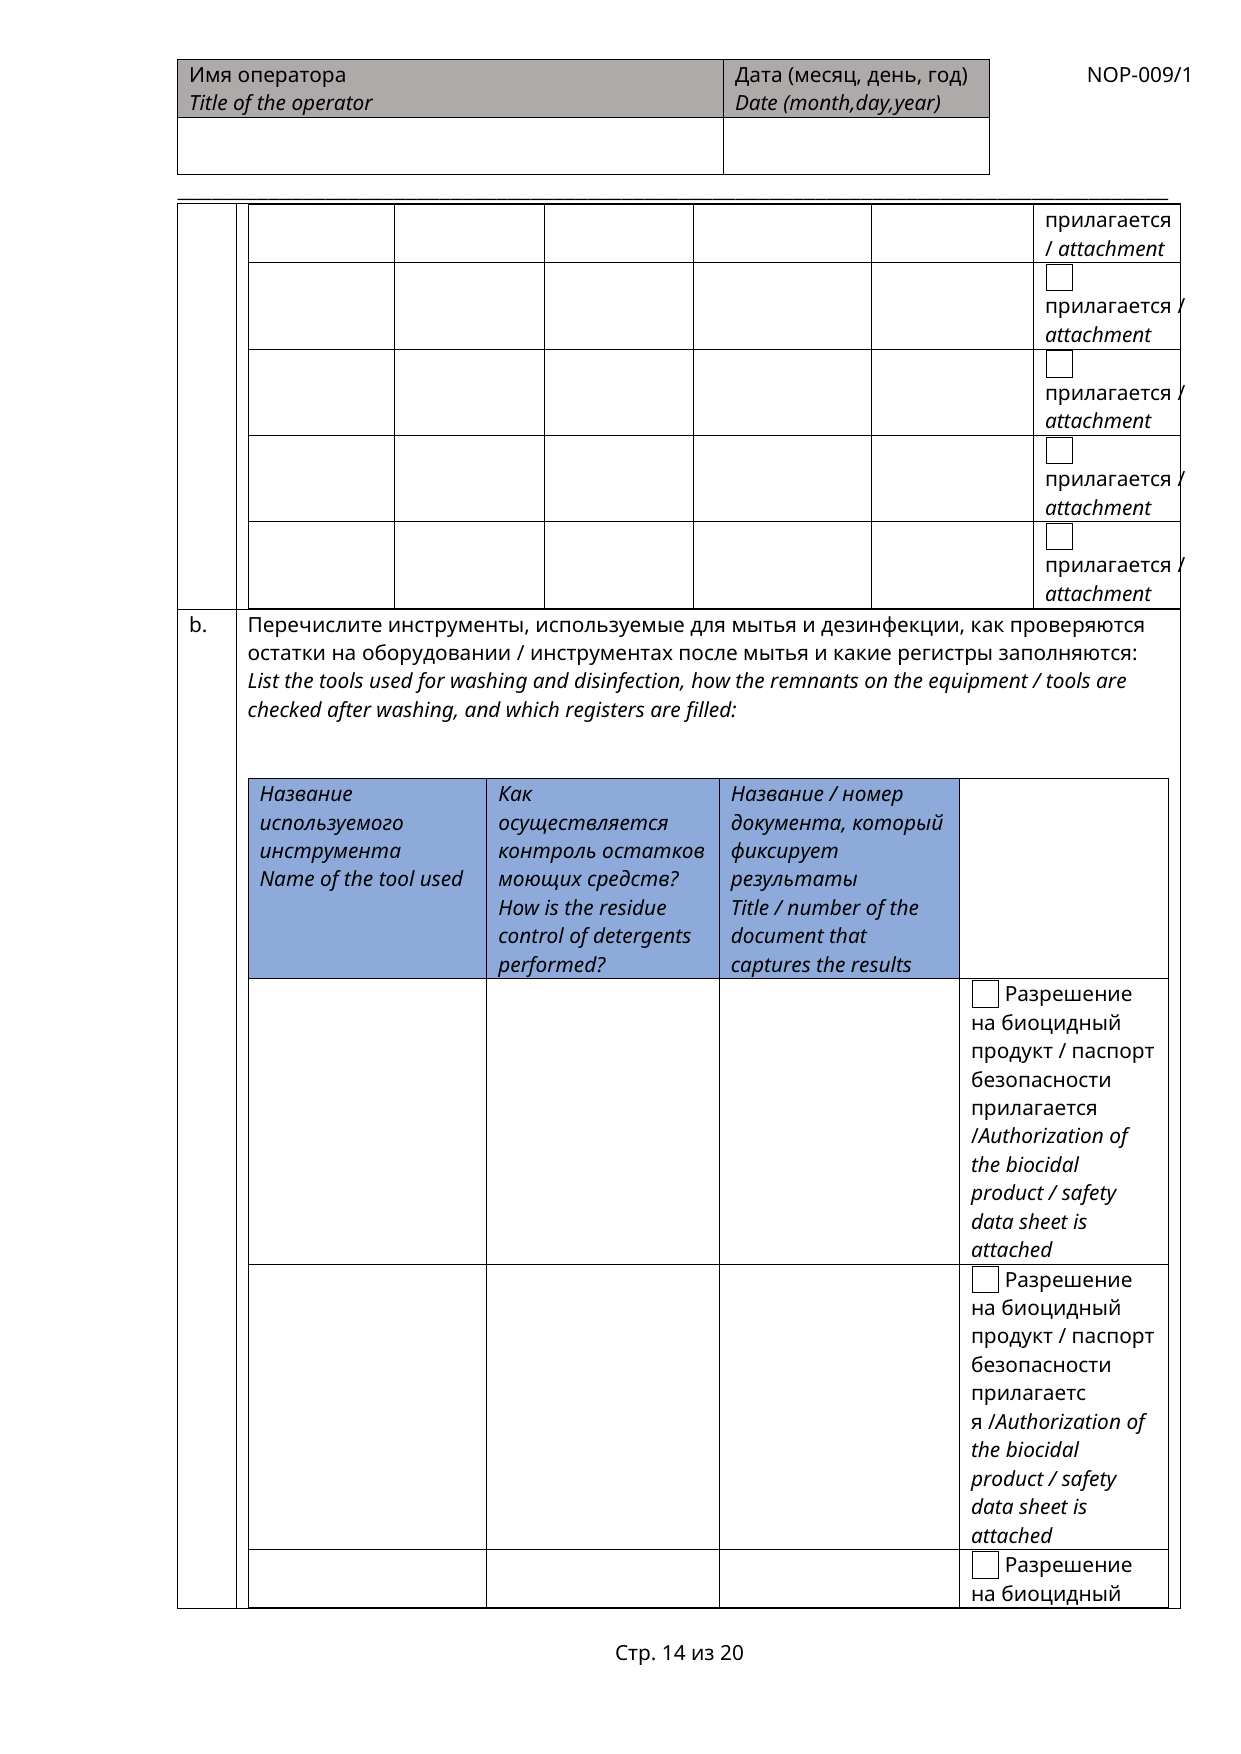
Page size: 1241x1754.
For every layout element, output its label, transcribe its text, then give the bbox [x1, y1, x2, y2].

table_cell [545, 263, 693, 349]
table_cell [178, 204, 236, 609]
table_cell [872, 263, 1033, 349]
table_cell [237, 204, 248, 609]
table_cell [1047, 351, 1072, 377]
table_cell [249, 263, 394, 349]
table_cell [694, 522, 871, 608]
table_cell [872, 436, 1033, 521]
table_cell [545, 522, 693, 608]
table_cell [395, 263, 544, 349]
table_cell [395, 436, 544, 521]
table_cell [694, 436, 871, 521]
table_cell [694, 205, 871, 262]
table_cell [1034, 436, 1180, 521]
table_cell [249, 205, 394, 262]
table_cell [545, 436, 693, 521]
table_cell [694, 263, 871, 349]
table_cell [249, 522, 394, 608]
table_cell [545, 205, 693, 262]
table_cell [872, 205, 1033, 262]
table_cell [1034, 350, 1180, 435]
table_cell [395, 350, 544, 435]
table_cell [1034, 205, 1180, 262]
table_cell [249, 436, 394, 521]
table_cell [872, 350, 1033, 435]
table_cell [395, 205, 544, 262]
table_cell [872, 522, 1033, 608]
table_cell [545, 350, 693, 435]
table_cell [694, 350, 871, 435]
table_cell [1034, 263, 1180, 349]
table_cell b. [178, 610, 236, 1608]
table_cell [237, 610, 1180, 1608]
table_cell [395, 522, 544, 608]
table_cell [1034, 522, 1180, 608]
table_cell [249, 350, 394, 435]
